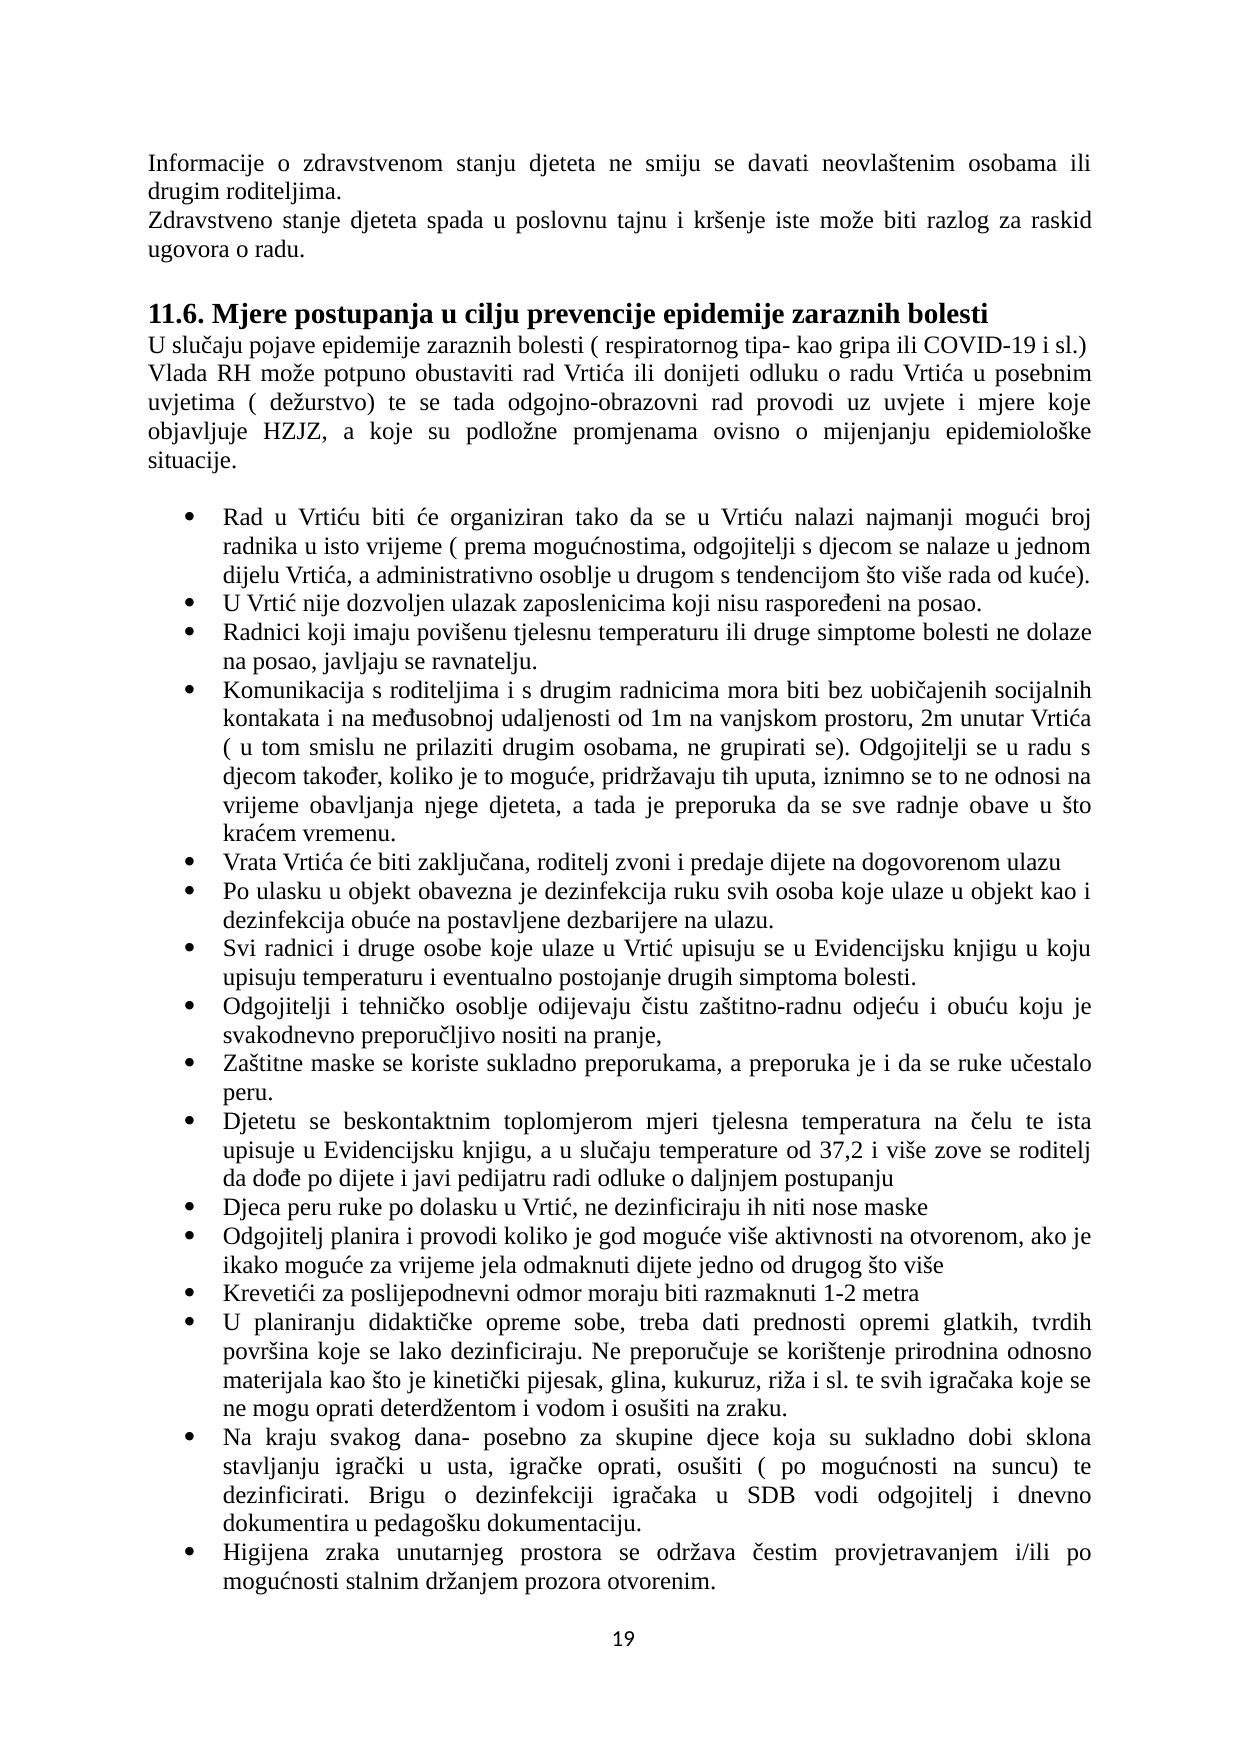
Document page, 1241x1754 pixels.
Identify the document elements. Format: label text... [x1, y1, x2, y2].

list Krevetići za poslijepodnevni odmor moraju biti razmaknuti 1-2 metra [185, 1278, 1093, 1307]
text U slučaju pojave epidemije zaraznih bolesti ( respiratornog tipa- kao gripa ili COVID-19 i sl.) [148, 330, 1093, 358]
list Odgojitelj planira i provodi koliko je god moguće više aktivnosti na otvorenom, ako je ikako moguće za vrijeme jela odmaknuti dijete jedno od drugog što više [185, 1221, 1093, 1278]
text Informacije o zdravstvenom stanju djeteta ne smiju se davati neovlaštenim osobama ili drugim roditeljima. [148, 148, 1093, 205]
list Vrata Vrtića će biti zaključana, roditelj zvoni i predaje dijete na dogovorenom ulazu [185, 847, 1093, 876]
list Higijena zraka unutarnjeg prostora se održava čestim provjetravanjem i/ili po mogućnosti stalnim držanjem prozora otvorenim. [185, 1537, 1093, 1595]
list U planiranju didaktičke opreme sobe, treba dati prednosti opremi glatkih, tvrdih površina koje se lako dezinficiraju. Ne preporučuje se korištenje prirodnina odnosno materijala kao što je kinetički pijesak, glina, kukuruz, riža i sl. te svih igračaka koje se ne mogu oprati deterdžentom i vodom i osušiti na zraku. [185, 1307, 1093, 1422]
text 11.6. Mjere postupanja u cilju prevencije epidemije zaraznih bolesti [148, 296, 1093, 330]
list Djetetu se beskontaktnim toplomjerom mjeri tjelesna temperatura na čelu te ista upisuje u Evidencijsku knjigu, a u slučaju temperature od 37,2 i više zove se roditelj da dođe po dijete i javi pedijatru radi odluke o daljnjem postupanju [185, 1106, 1093, 1192]
list Na kraju svakog dana- posebno za skupine djece koja su sukladno dobi sklona stavljanju igrački u usta, igračke oprati, osušiti ( po mogućnosti na suncu) te dezinficirati. Brigu o dezinfekciji igračaka u SDB vodi odgojitelj i dnevno dokumentira u pedagošku dokumentaciju. [185, 1422, 1093, 1537]
list Odgojitelji i tehničko osoblje odijevaju čistu zaštitno-radnu odjeću i obuću koju je svakodnevno preporučljivo nositi na pranje, [185, 991, 1093, 1048]
list Radnici koji imaju povišenu tjelesnu temperaturu ili druge simptome bolesti ne dolaze na posao, javljaju se ravnatelju. [185, 617, 1093, 675]
list Djeca peru ruke po dolasku u Vrtić, ne dezinficiraju ih niti nose maske [185, 1192, 1093, 1221]
text Vlada RH može potpuno obustaviti rad Vrtića ili donijeti odluku o radu Vrtića u posebnim uvjetima ( dežurstvo) te se tada odgojno-obrazovni rad provodi uz uvjete i mjere koje objavljuje HZJZ, a koje su podložne promjenama ovisno o mijenjanju epidemiološke situacije. [148, 358, 1093, 473]
list Zaštitne maske se koriste sukladno preporukama, a preporuka je i da se ruke učestalo peru. [185, 1048, 1093, 1106]
list Svi radnici i druge osobe koje ulaze u Vrtić upisuju se u Evidencijsku knjigu u koju upisuju temperaturu i eventualno postojanje drugih simptoma bolesti. [185, 933, 1093, 991]
list U Vrtić nije dozvoljen ulazak zaposlenicima koji nisu raspoređeni na posao. [185, 588, 1093, 617]
text Zdravstveno stanje djeteta spada u poslovnu tajnu i kršenje iste može biti razlog za raskid ugovora o radu. [148, 205, 1093, 263]
list Komunikacija s roditeljima i s drugim radnicima mora biti bez uobičajenih socijalnih kontakata i na međusobnoj udaljenosti od 1m na vanjskom prostoru, 2m unutar Vrtića ( u tom smislu ne prilaziti drugim osobama, ne grupirati se). Odgojitelji se u radu s djecom također, koliko je to moguće, pridržavaju tih uputa, iznimno se to ne odnosi na vrijeme obavljanja njege djeteta, a tada je preporuka da se sve radnje obave u što kraćem vremenu. [185, 675, 1093, 847]
list Po ulasku u objekt obavezna je dezinfekcija ruku svih osoba koje ulaze u objekt kao i dezinfekcija obuće na postavljene dezbarijere na ulazu. [185, 876, 1093, 933]
list Rad u Vrtiću biti će organiziran tako da se u Vrtiću nalazi najmanji mogući broj radnika u isto vrijeme ( prema mogućnostima, odgojitelji s djecom se nalaze u jednom dijelu Vrtića, a administrativno osoblje u drugom s tendencijom što više rada od kuće). [185, 502, 1093, 588]
